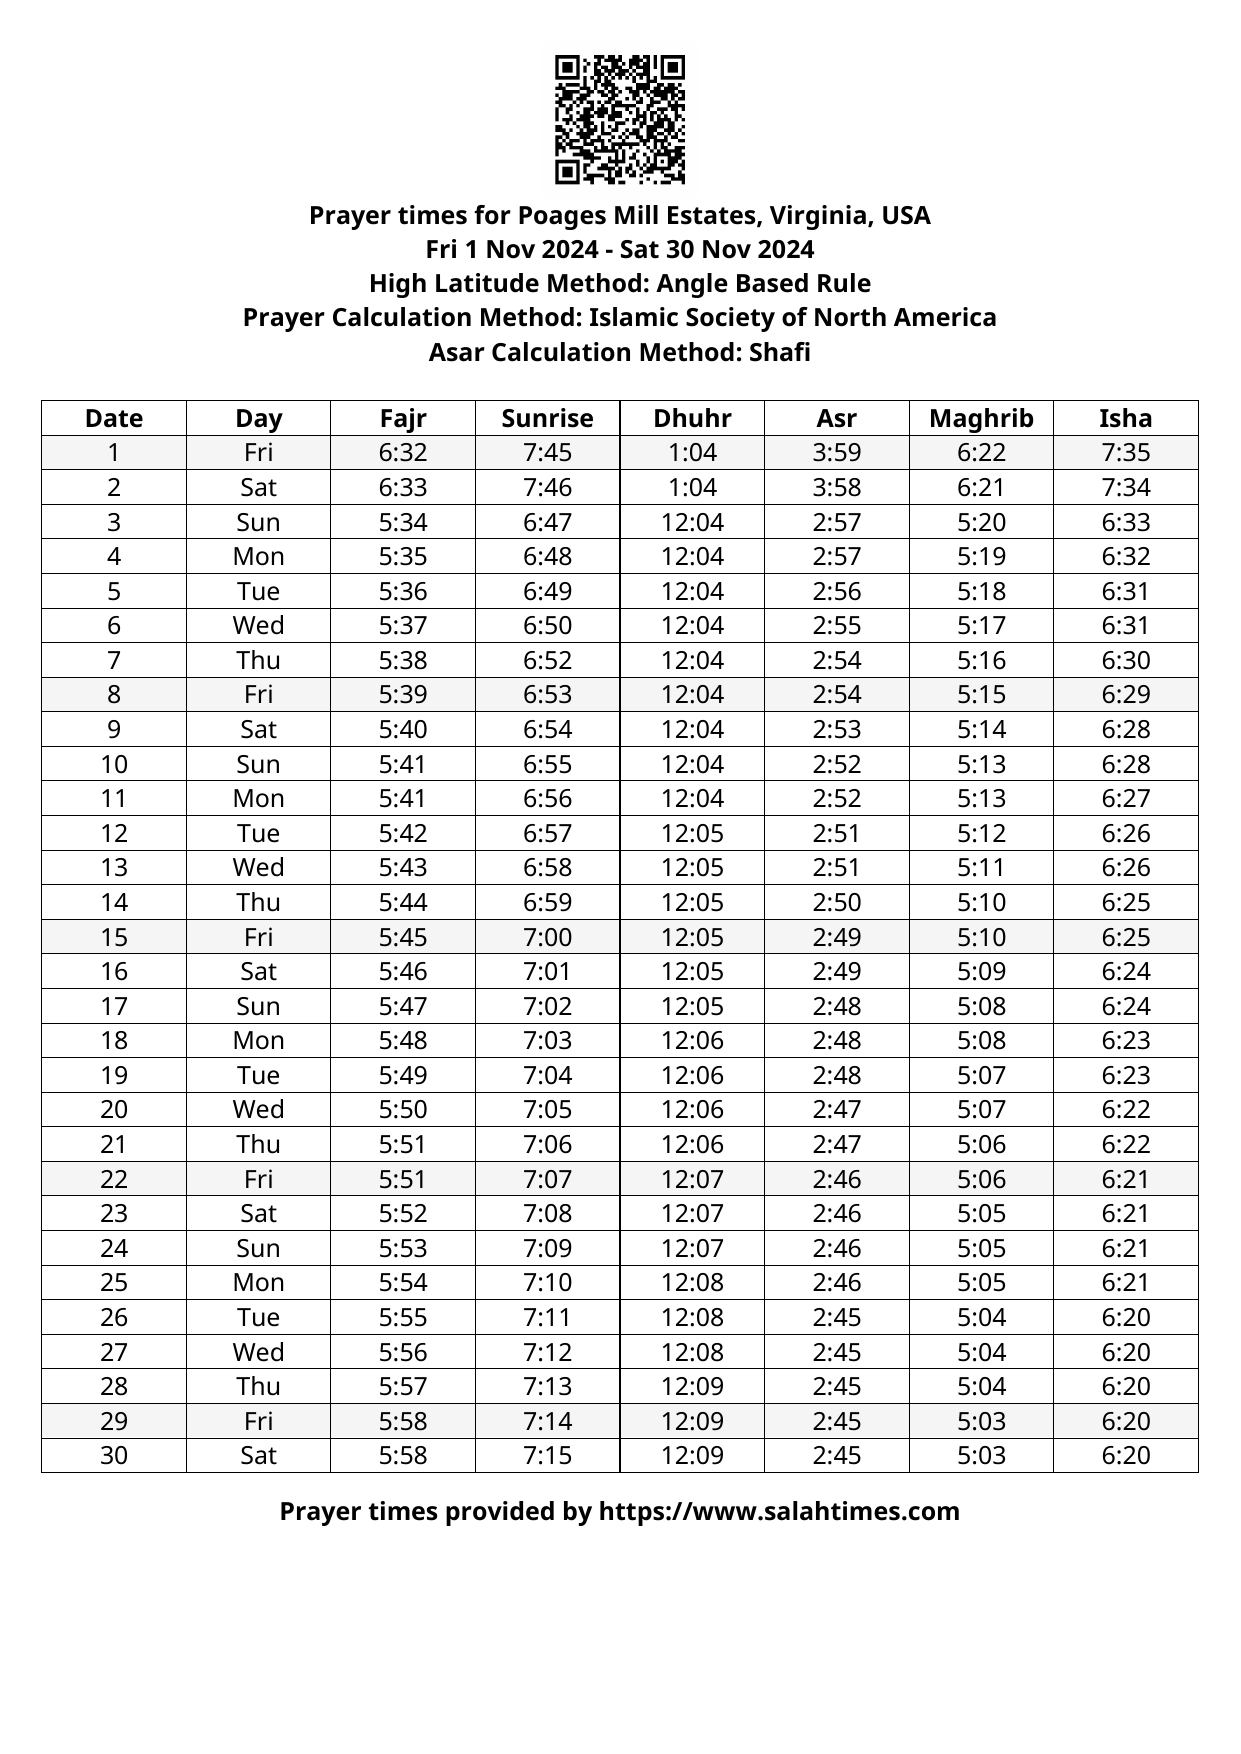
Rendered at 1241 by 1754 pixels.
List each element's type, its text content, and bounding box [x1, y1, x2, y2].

table_cell 5 [42, 574, 186, 607]
table_cell 5:58 [331, 1439, 475, 1472]
table_cell 6:31 [1054, 609, 1198, 642]
table_cell 6:33 [331, 470, 475, 504]
table_cell 6:29 [1054, 678, 1198, 711]
table_cell 2:51 [765, 816, 909, 849]
table_cell 2:49 [765, 954, 909, 988]
table_cell 3:58 [765, 470, 909, 504]
table_cell 6:23 [1054, 1024, 1198, 1057]
table_cell 5:04 [910, 1300, 1053, 1334]
table_cell 6:49 [476, 574, 619, 607]
table_cell 25 [42, 1266, 186, 1299]
table_cell 12:04 [621, 678, 764, 711]
table_cell 13 [42, 851, 186, 884]
table_cell 12:05 [621, 954, 764, 988]
table_cell 5:39 [331, 678, 475, 711]
table_cell 2:48 [765, 1058, 909, 1092]
table_cell 5:13 [910, 781, 1053, 815]
table_cell 8 [42, 678, 186, 711]
table_cell 12:07 [621, 1162, 764, 1195]
table_cell 5:49 [331, 1058, 475, 1092]
table_cell 6:24 [1054, 954, 1198, 988]
table_cell 7:04 [476, 1058, 619, 1092]
table_cell 6:47 [476, 505, 619, 538]
table_cell 7:07 [476, 1162, 619, 1195]
table_cell 6:21 [1054, 1162, 1198, 1195]
table_cell 12:08 [621, 1335, 764, 1368]
table_header Maghrib [910, 401, 1053, 434]
table_cell 5:18 [910, 574, 1053, 607]
table_cell 29 [42, 1404, 186, 1437]
table_cell 26 [42, 1300, 186, 1334]
table_cell 6:25 [1054, 920, 1198, 953]
table_cell 6:33 [1054, 505, 1198, 538]
table_cell 5:40 [331, 712, 475, 746]
table_cell Mon [187, 1024, 330, 1057]
table_cell 5:54 [331, 1266, 475, 1299]
table_cell 7:46 [476, 470, 619, 504]
table_cell Sat [187, 470, 330, 504]
table_cell 6:24 [1054, 989, 1198, 1022]
picture [542, 41, 699, 198]
table_cell 5:08 [910, 989, 1053, 1022]
table_cell Sun [187, 747, 330, 780]
table_cell 2:49 [765, 920, 909, 953]
table_cell 7:05 [476, 1093, 619, 1126]
table_cell 6:56 [476, 781, 619, 815]
table_cell 5:51 [331, 1162, 475, 1195]
table_cell 2:45 [765, 1404, 909, 1437]
table_cell 6:20 [1054, 1300, 1198, 1334]
table_cell 6:26 [1054, 816, 1198, 849]
table_cell 7:34 [1054, 470, 1198, 504]
table_cell 6:22 [1054, 1093, 1198, 1126]
table_cell 5:35 [331, 539, 475, 573]
table_cell 5:52 [331, 1196, 475, 1230]
table_cell 6:21 [1054, 1266, 1198, 1299]
table_cell 6:32 [331, 436, 475, 469]
table_cell Thu [187, 1127, 330, 1161]
table_cell 7:01 [476, 954, 619, 988]
table_cell 5:16 [910, 643, 1053, 677]
table_cell Mon [187, 781, 330, 815]
table_cell 7:09 [476, 1231, 619, 1264]
table_cell 6:22 [1054, 1127, 1198, 1161]
table_cell 5:12 [910, 816, 1053, 849]
text Fri 1 Nov 2024 - Sat 30 Nov 2024 [42, 232, 1198, 266]
table_header Isha [1054, 401, 1198, 434]
table_cell 1:04 [621, 470, 764, 504]
table_cell 2:56 [765, 574, 909, 607]
table_cell 6:20 [1054, 1335, 1198, 1368]
table_cell 12:04 [621, 643, 764, 677]
table_cell 12:09 [621, 1439, 764, 1472]
table_cell 6:55 [476, 747, 619, 780]
table_cell 9 [42, 712, 186, 746]
table_cell Tue [187, 574, 330, 607]
table_cell 6:54 [476, 712, 619, 746]
table_cell 12:04 [621, 712, 764, 746]
table_cell 3:59 [765, 436, 909, 469]
table_cell 2:53 [765, 712, 909, 746]
table_cell 5:08 [910, 1024, 1053, 1057]
text Prayer times for Poages Mill Estates, Virginia, USA [42, 198, 1198, 232]
table_cell 5:50 [331, 1093, 475, 1126]
text Prayer Calculation Method: Islamic Society of North America [42, 300, 1198, 334]
table_cell 6:21 [910, 470, 1053, 504]
table_cell 5:47 [331, 989, 475, 1022]
table_cell Wed [187, 851, 330, 884]
table_cell Wed [187, 1093, 330, 1126]
table_cell 6:57 [476, 816, 619, 849]
table_cell 2:46 [765, 1231, 909, 1264]
text Asar Calculation Method: Shafi [42, 334, 1198, 368]
table_cell 28 [42, 1369, 186, 1403]
table_cell 6:26 [1054, 851, 1198, 884]
table_cell Sat [187, 712, 330, 746]
table_cell 12:06 [621, 1024, 764, 1057]
table_cell 24 [42, 1231, 186, 1264]
table_cell 12 [42, 816, 186, 849]
table_cell 5:46 [331, 954, 475, 988]
table_header Sunrise [476, 401, 619, 434]
table_cell Sat [187, 1196, 330, 1230]
table_header Date [42, 401, 186, 434]
table_cell 7:45 [476, 436, 619, 469]
table_cell 5:41 [331, 781, 475, 815]
table_cell 5:41 [331, 747, 475, 780]
table_cell 2:54 [765, 678, 909, 711]
table_cell 7:15 [476, 1439, 619, 1472]
table_cell 12:04 [621, 609, 764, 642]
table_cell 12:07 [621, 1231, 764, 1264]
text Prayer times provided by https://www.salahtimes.com [42, 1494, 1198, 1528]
table_cell 2:54 [765, 643, 909, 677]
table_cell 5:04 [910, 1369, 1053, 1403]
table_cell 19 [42, 1058, 186, 1092]
table_cell 7:03 [476, 1024, 619, 1057]
table_cell 5:44 [331, 885, 475, 919]
table_cell 12:05 [621, 816, 764, 849]
table_cell 11 [42, 781, 186, 815]
table_cell 1:04 [621, 436, 764, 469]
table_cell 2:57 [765, 539, 909, 573]
table_cell 7:08 [476, 1196, 619, 1230]
table_cell 2:45 [765, 1439, 909, 1472]
table_cell 12:09 [621, 1404, 764, 1437]
table_cell 4 [42, 539, 186, 573]
table_cell 6:31 [1054, 574, 1198, 607]
table_cell 7:00 [476, 920, 619, 953]
table_cell 5:37 [331, 609, 475, 642]
table_cell 2:48 [765, 1024, 909, 1057]
table_cell 5:19 [910, 539, 1053, 573]
table_cell 7:02 [476, 989, 619, 1022]
table_cell 7:10 [476, 1266, 619, 1299]
table_cell 2:46 [765, 1196, 909, 1230]
table_cell Mon [187, 539, 330, 573]
table_cell 12:06 [621, 1127, 764, 1161]
table_cell 6:28 [1054, 747, 1198, 780]
table_cell 5:17 [910, 609, 1053, 642]
table_cell 5:05 [910, 1196, 1053, 1230]
table_cell 12:07 [621, 1196, 764, 1230]
table_cell 5:14 [910, 712, 1053, 746]
table_cell Sun [187, 505, 330, 538]
table_cell 5:53 [331, 1231, 475, 1264]
table_cell 2:47 [765, 1127, 909, 1161]
table_cell 6:30 [1054, 643, 1198, 677]
table_cell Wed [187, 609, 330, 642]
table_cell 14 [42, 885, 186, 919]
table_cell 6:32 [1054, 539, 1198, 573]
table_cell 12:08 [621, 1300, 764, 1334]
table_cell 23 [42, 1196, 186, 1230]
table_cell 5:05 [910, 1231, 1053, 1264]
table_cell 12:04 [621, 539, 764, 573]
table_cell 6 [42, 609, 186, 642]
table_cell 2:50 [765, 885, 909, 919]
table_header Fajr [331, 401, 475, 434]
table_cell Thu [187, 643, 330, 677]
table_cell Fri [187, 1404, 330, 1437]
table_cell Thu [187, 1369, 330, 1403]
table_cell 6:52 [476, 643, 619, 677]
table_cell 5:03 [910, 1439, 1053, 1472]
table_cell Sun [187, 1231, 330, 1264]
table_cell 6:22 [910, 436, 1053, 469]
table_cell 5:43 [331, 851, 475, 884]
table_cell 6:20 [1054, 1439, 1198, 1472]
table_cell 6:27 [1054, 781, 1198, 815]
table_cell 12:06 [621, 1058, 764, 1092]
table_cell Thu [187, 885, 330, 919]
table_cell 16 [42, 954, 186, 988]
table_cell Sun [187, 989, 330, 1022]
table_cell 7:12 [476, 1335, 619, 1368]
table_cell 6:25 [1054, 885, 1198, 919]
table_cell 21 [42, 1127, 186, 1161]
table_cell 12:05 [621, 885, 764, 919]
table_cell Fri [187, 1162, 330, 1195]
table_cell 5:51 [331, 1127, 475, 1161]
table_cell 2:47 [765, 1093, 909, 1126]
table_cell 1 [42, 436, 186, 469]
table_cell 6:50 [476, 609, 619, 642]
table_cell 7:35 [1054, 436, 1198, 469]
table_cell 10 [42, 747, 186, 780]
table_cell 5:07 [910, 1058, 1053, 1092]
table_cell 2:57 [765, 505, 909, 538]
table_cell Tue [187, 1058, 330, 1092]
table_cell Mon [187, 1266, 330, 1299]
table_cell 5:45 [331, 920, 475, 953]
table_cell 6:20 [1054, 1369, 1198, 1403]
table_cell Sat [187, 954, 330, 988]
text High Latitude Method: Angle Based Rule [42, 266, 1198, 300]
table_cell Sat [187, 1439, 330, 1472]
table_cell 6:20 [1054, 1404, 1198, 1437]
table_cell 6:23 [1054, 1058, 1198, 1092]
table_cell 12:05 [621, 989, 764, 1022]
table_cell 15 [42, 920, 186, 953]
table_cell 12:06 [621, 1093, 764, 1126]
table_cell Tue [187, 1300, 330, 1334]
table_cell 2:52 [765, 781, 909, 815]
table_header Dhuhr [621, 401, 764, 434]
table_cell 12:04 [621, 574, 764, 607]
table_cell 5:20 [910, 505, 1053, 538]
table_cell 2 [42, 470, 186, 504]
table_cell 12:04 [621, 781, 764, 815]
table_cell 5:48 [331, 1024, 475, 1057]
table_cell 7:11 [476, 1300, 619, 1334]
table_cell 20 [42, 1093, 186, 1126]
table_cell 2:48 [765, 989, 909, 1022]
table_cell 2:45 [765, 1300, 909, 1334]
table_cell Fri [187, 436, 330, 469]
table_cell 2:46 [765, 1266, 909, 1299]
table_cell 5:36 [331, 574, 475, 607]
table_cell 6:28 [1054, 712, 1198, 746]
table_cell 22 [42, 1162, 186, 1195]
table_cell 5:15 [910, 678, 1053, 711]
table_cell 3 [42, 505, 186, 538]
table_cell 5:13 [910, 747, 1053, 780]
table_cell 5:11 [910, 851, 1053, 884]
table_cell 6:58 [476, 851, 619, 884]
table_cell 7:13 [476, 1369, 619, 1403]
table_cell 5:06 [910, 1127, 1053, 1161]
table_cell 5:06 [910, 1162, 1053, 1195]
table_cell 7:14 [476, 1404, 619, 1437]
table_cell 7 [42, 643, 186, 677]
table_cell 2:55 [765, 609, 909, 642]
table_cell 5:42 [331, 816, 475, 849]
table_cell 2:52 [765, 747, 909, 780]
table_cell 5:58 [331, 1404, 475, 1437]
table_cell 5:03 [910, 1404, 1053, 1437]
table_cell 27 [42, 1335, 186, 1368]
table_cell 5:10 [910, 920, 1053, 953]
table_cell 5:05 [910, 1266, 1053, 1299]
table_cell 5:07 [910, 1093, 1053, 1126]
table_cell 7:06 [476, 1127, 619, 1161]
table_cell 5:09 [910, 954, 1053, 988]
table_cell 5:04 [910, 1335, 1053, 1368]
table_cell 17 [42, 989, 186, 1022]
table_cell 5:56 [331, 1335, 475, 1368]
table_cell 5:57 [331, 1369, 475, 1403]
table_cell 6:53 [476, 678, 619, 711]
table_cell Fri [187, 920, 330, 953]
table_cell 12:05 [621, 920, 764, 953]
table_cell Fri [187, 678, 330, 711]
table_cell 2:46 [765, 1162, 909, 1195]
table_cell 2:45 [765, 1335, 909, 1368]
table_cell 6:21 [1054, 1196, 1198, 1230]
table_cell Wed [187, 1335, 330, 1368]
table_cell 5:34 [331, 505, 475, 538]
table_cell 5:10 [910, 885, 1053, 919]
table_cell 12:08 [621, 1266, 764, 1299]
table_cell 5:55 [331, 1300, 475, 1334]
table_cell 2:45 [765, 1369, 909, 1403]
table_cell Tue [187, 816, 330, 849]
table_cell 12:04 [621, 505, 764, 538]
table_cell 5:38 [331, 643, 475, 677]
table_cell 12:09 [621, 1369, 764, 1403]
table_cell 12:05 [621, 851, 764, 884]
table_cell 2:51 [765, 851, 909, 884]
table_cell 12:04 [621, 747, 764, 780]
table_header Asr [765, 401, 909, 434]
table_cell 30 [42, 1439, 186, 1472]
table_cell 18 [42, 1024, 186, 1057]
table_cell 6:59 [476, 885, 619, 919]
table_cell 6:21 [1054, 1231, 1198, 1264]
table_cell 6:48 [476, 539, 619, 573]
table_header Day [187, 401, 330, 434]
